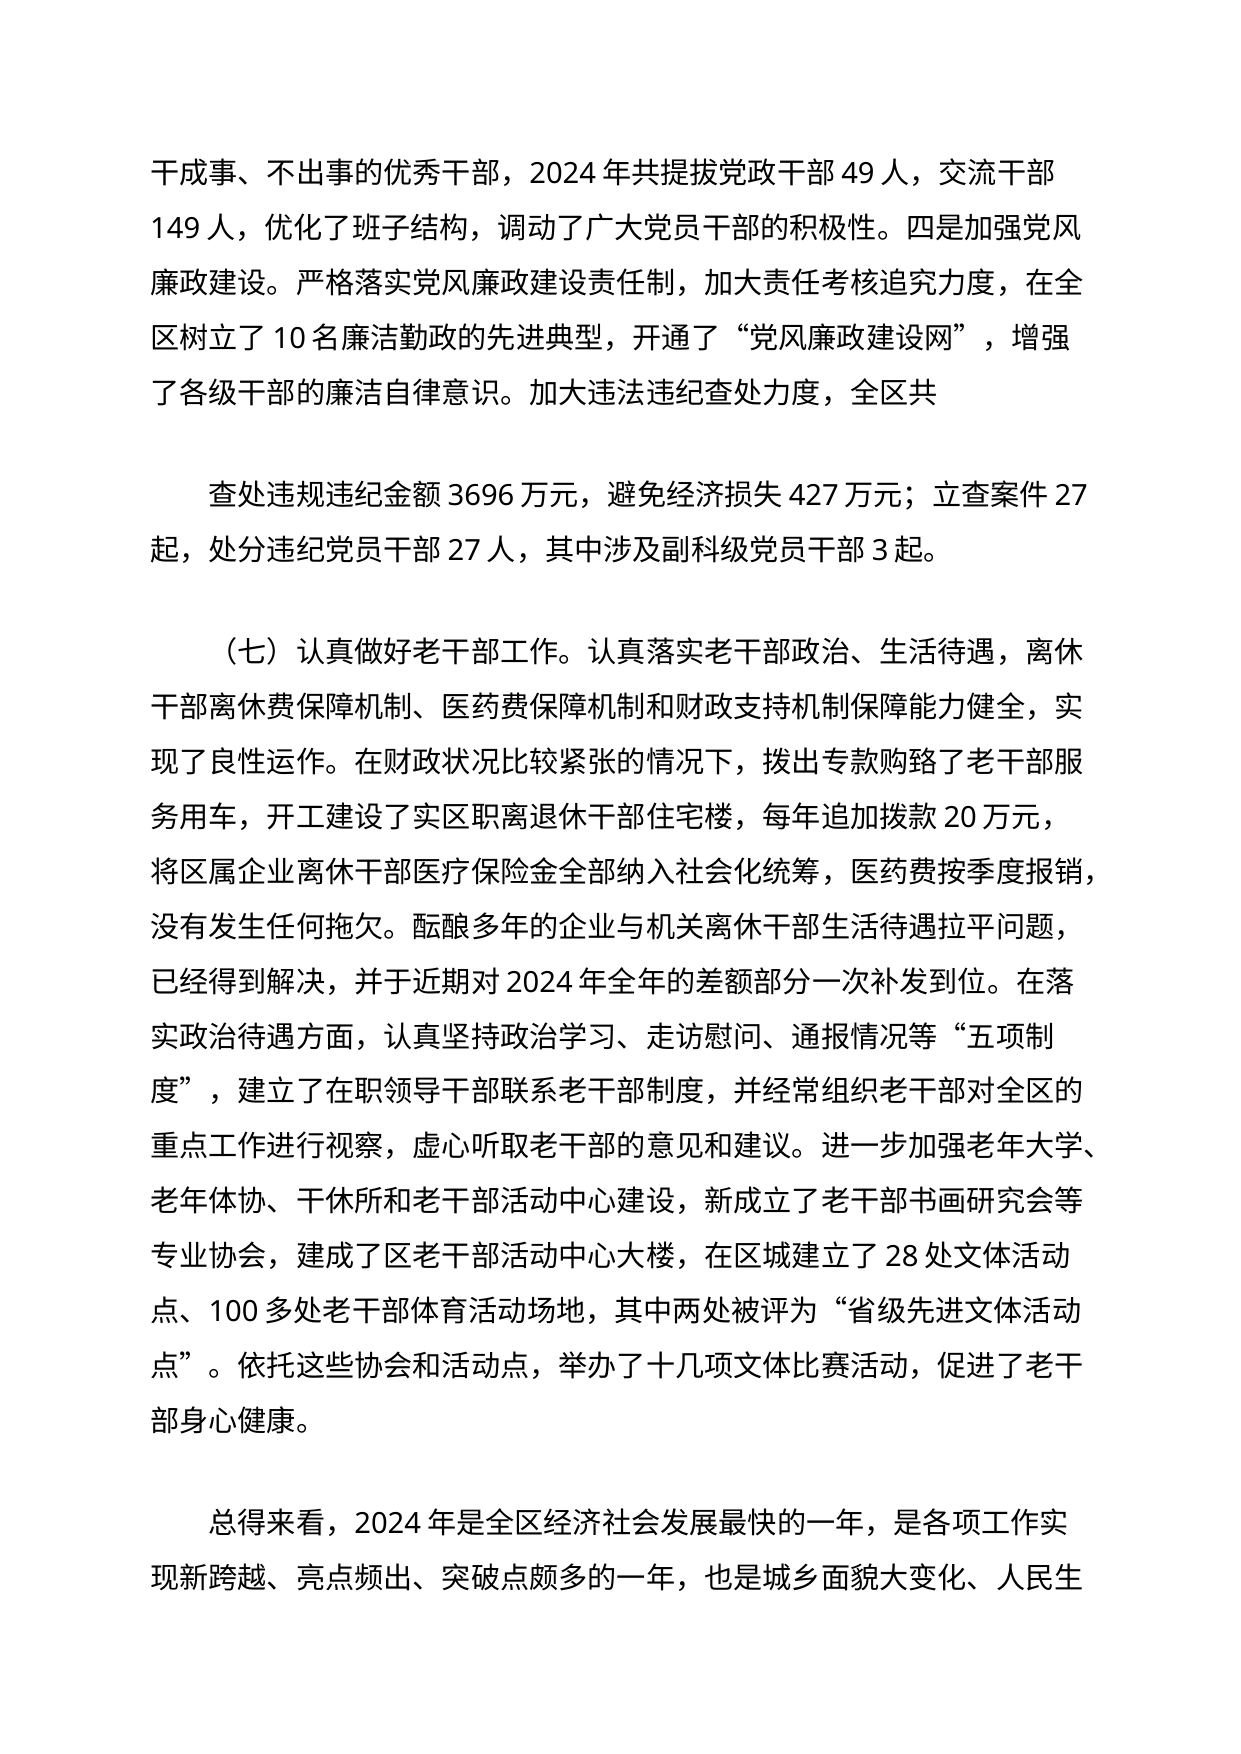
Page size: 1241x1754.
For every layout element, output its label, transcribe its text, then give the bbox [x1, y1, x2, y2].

text 查处违规违纪金额3696万元，避免经济损失427万元；立查案件27起，处分违纪党员干部27人，其中涉及副科级党员干部3起。 [150, 472, 1090, 569]
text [150, 150, 1090, 412]
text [150, 1499, 1090, 1597]
text （七）认真做好老干部工作。认真落实老干部政治、生活待遇，离休干部离休费保障机制、医药费保障机制和财政支持机制保障能力健全，实现了良性运作。在财政状况比较紧张的情况下，拨出专款购臵了老干部服务用车，开工建设了实区职离退休干部住宅楼，每年追加拨款20万元，将区属企业离休干部医疗保险金全部纳入社会化统筹，医药费按季度报销，没有发生任何拖欠。酝酿多年的企业与机关离休干部生活待遇拉平问题，已经得到解决，并于近期对2024年全年的差额部分一次补发到位。在落实政治待遇方面，认真坚持政治学习、走访慰问、通报情况等“五项制度”，建立了在职领导干部联系老干部制度，并经常组织老干部对全区的重点工作进行视察，虚心听取老干部的意见和建议。进一步加强老年大学、老年体协、干休所和老干部活动中心建设，新成立了老干部书画研究会等专业协会，建成了区老干部活动中心大楼，在区城建立了28处文体活动点、100多处老干部体育活动场地，其中两处被评为“省级先进文体活动点”。依托这些协会和活动点，举办了十几项文体比赛活动，促进了老干部身心健康。 [150, 629, 1090, 1440]
